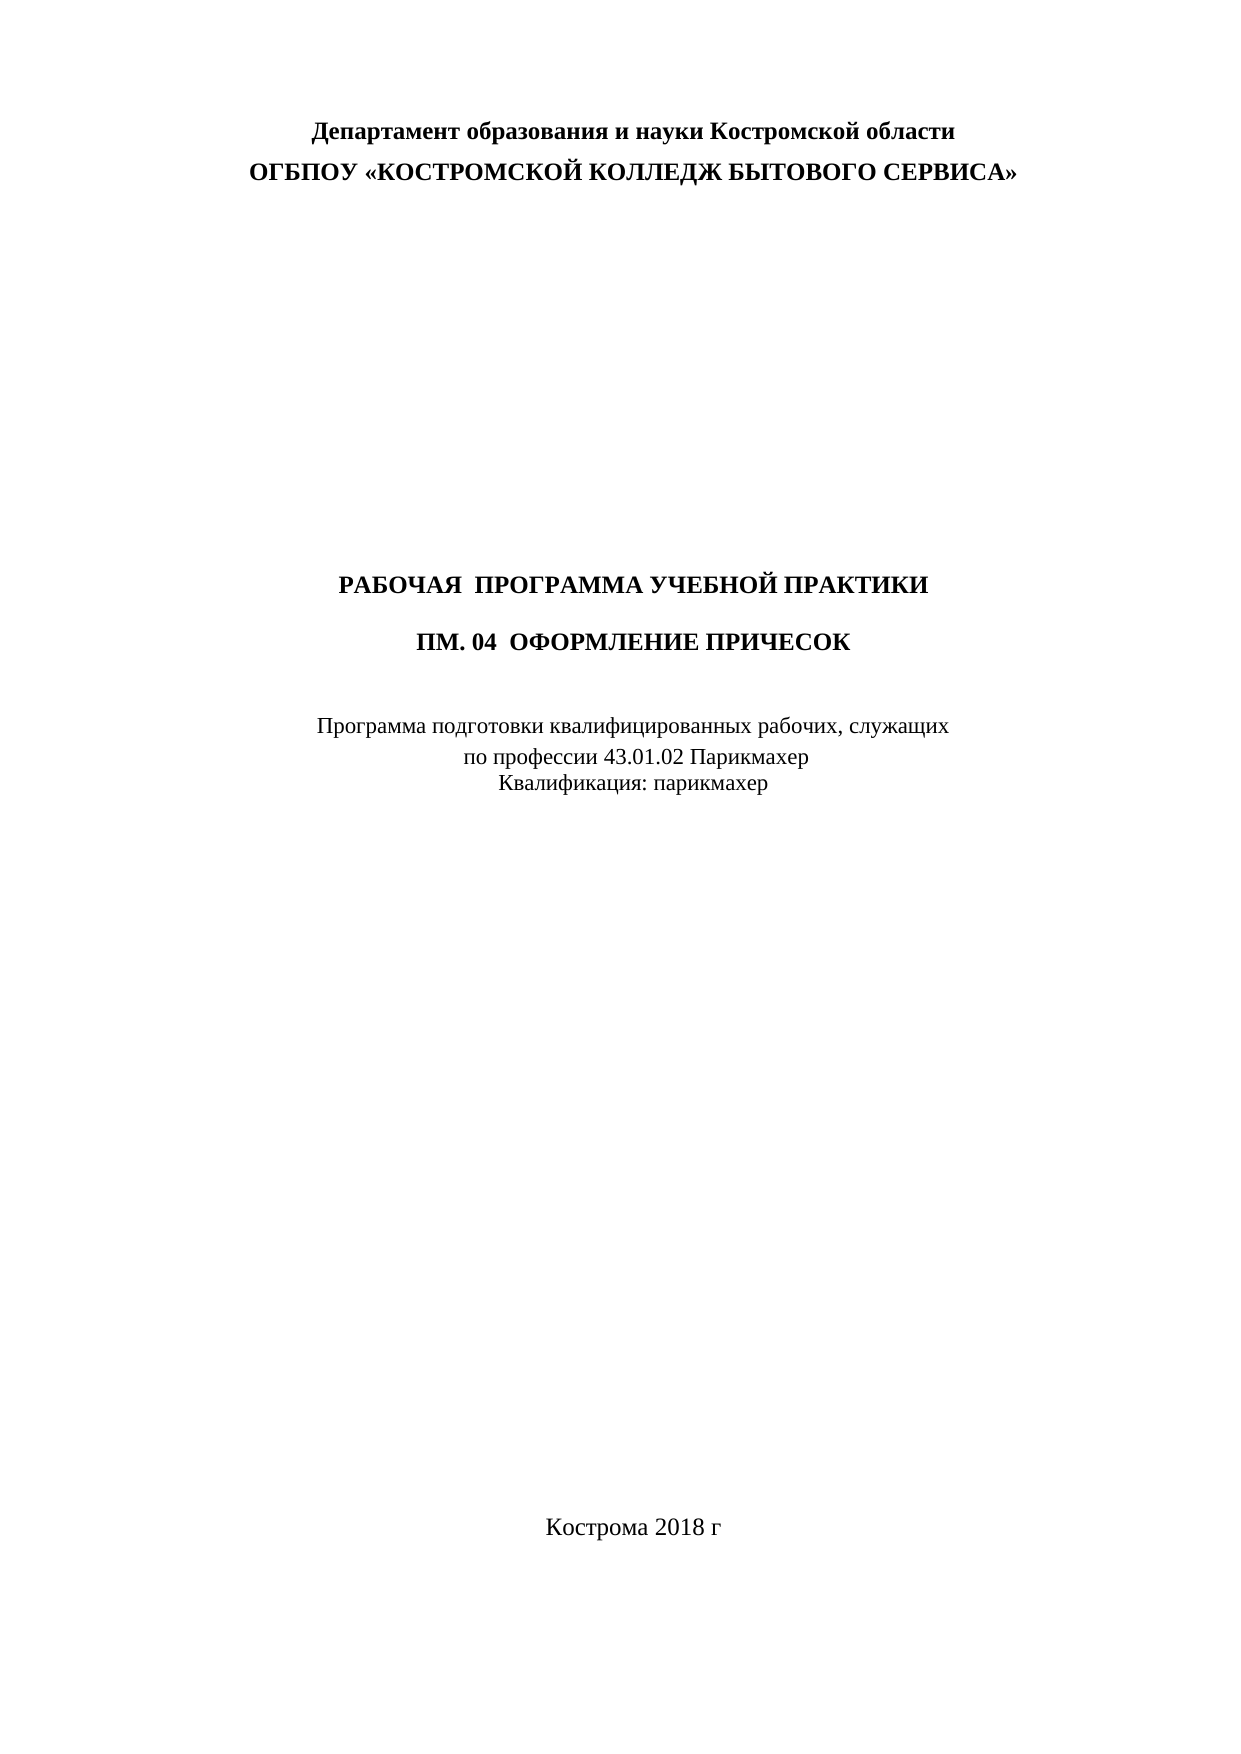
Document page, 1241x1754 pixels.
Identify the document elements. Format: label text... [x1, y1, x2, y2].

text Программа подготовки квалифицированных рабочих, служащих [137, 712, 1129, 739]
text ПМ. 04 ОФОРМЛЕНИЕ ПРИЧЕСОК [137, 627, 1129, 656]
text Кострома 2018 г [137, 1512, 1129, 1541]
text Департамент образования и науки Костромской области [137, 116, 1129, 145]
text по профессии 43.01.02 Парикмахер [137, 743, 1129, 769]
text Квалификация: парикмахер [137, 769, 1129, 795]
text ОГБПОУ «КОСТРОМСКОЙ КОЛЛЕДЖ БЫТОВОГО СЕРВИСА» [137, 157, 1129, 186]
text РАБОЧАЯ ПРОГРАММА УЧЕБНОЙ ПРАКТИКИ [137, 570, 1129, 598]
